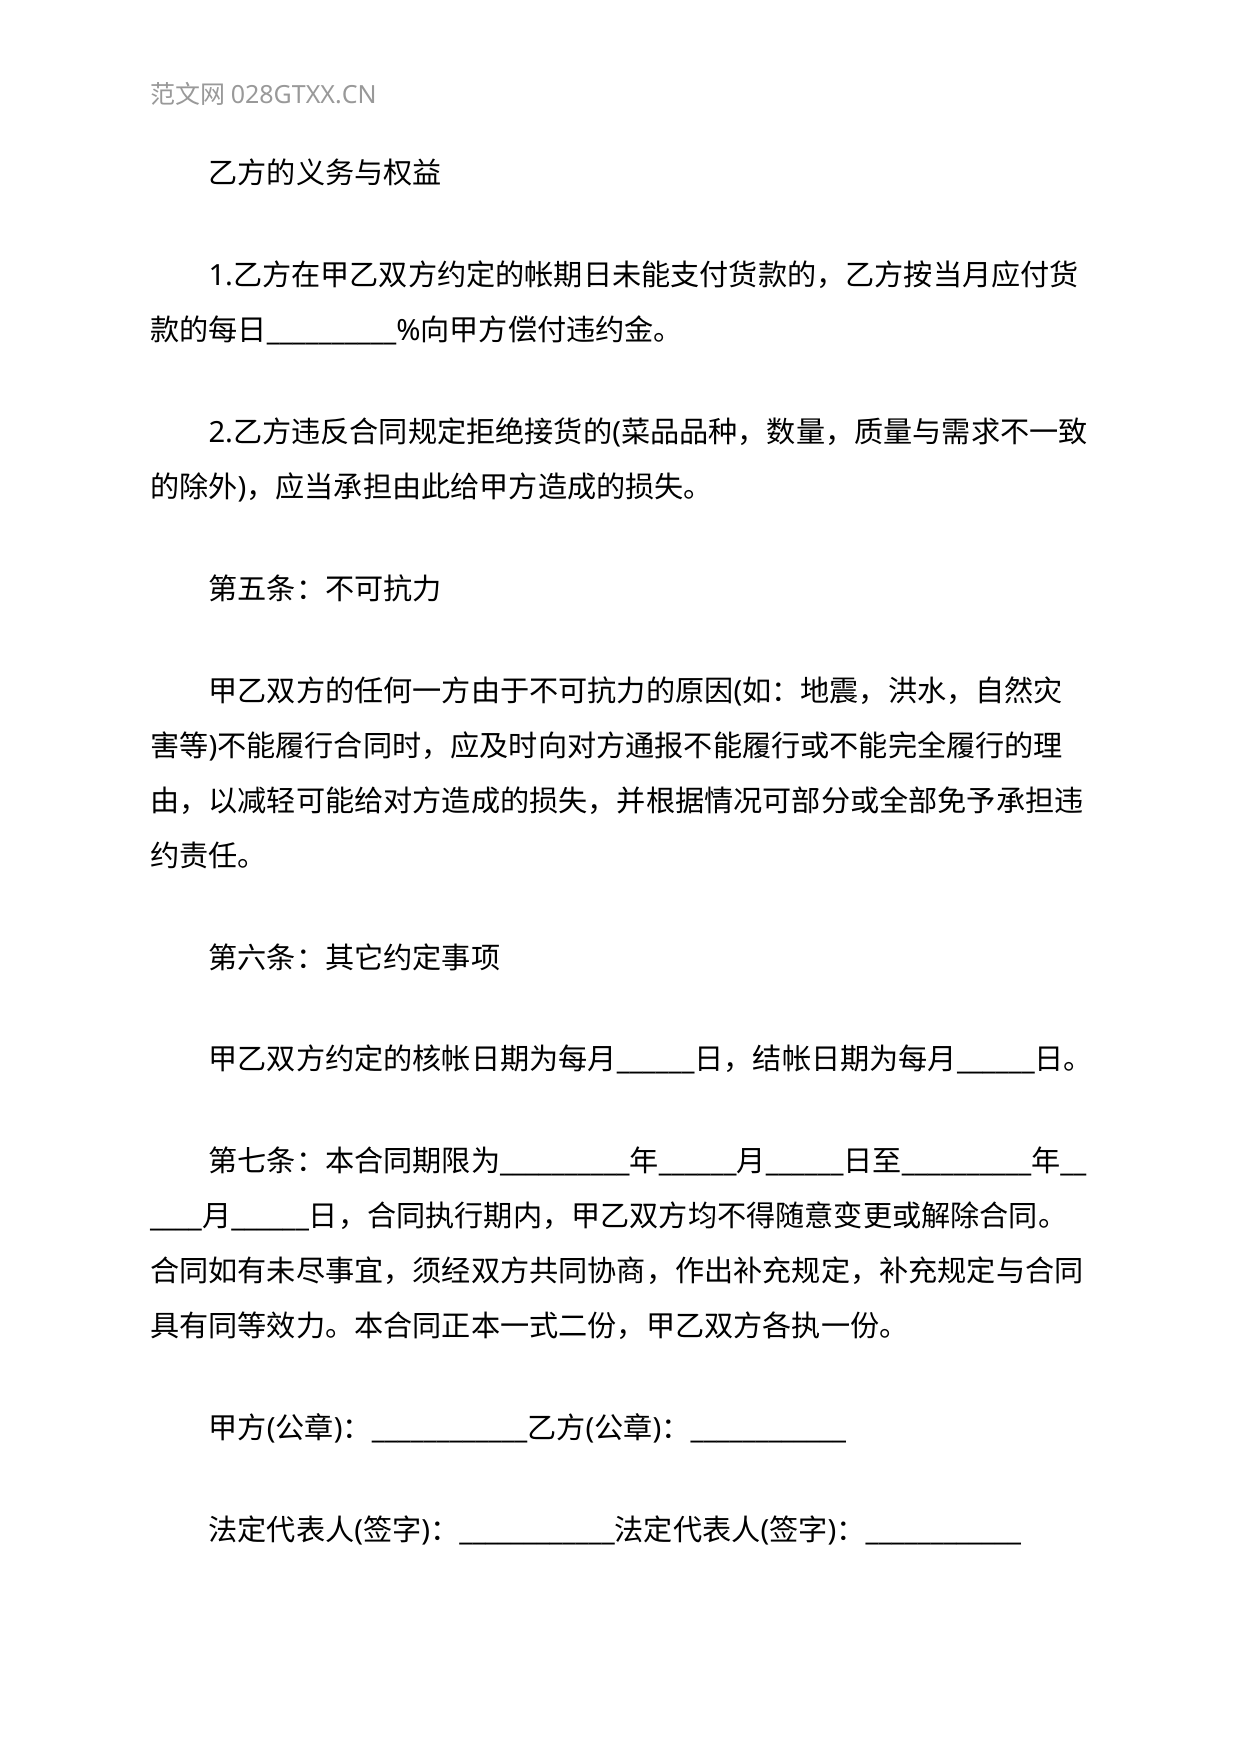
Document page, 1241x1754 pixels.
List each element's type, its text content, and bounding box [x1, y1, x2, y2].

text 甲乙双方的任何一方由于不可抗力的原因(如：地震，洪水，自然灾害等)不能履行合同时，应及时向对方通报不能履行或不能完全履行的理由，以减轻可能给对方造成的损失，并根据情况可部分或全部免予承担违约责任。 [150, 667, 1090, 875]
text 第七条：本合同期限为__________年______月______日至__________年______月______日，合同执行期内，甲乙双方均不得随意变更或解除合同。合同如有未尽事宜，须经双方共同协商，作出补充规定，补充规定与合同具有同等效力。本合同正本一式二份，甲乙双方各执一份。 [150, 1138, 1090, 1345]
text 乙方的义务与权益 [150, 150, 1090, 192]
text 2.乙方违反合同规定拒绝接货的(菜品品种，数量，质量与需求不一致的除外)，应当承担由此给甲方造成的损失。 [150, 409, 1090, 506]
text 第五条：不可抗力 [150, 566, 1090, 608]
text 第六条：其它约定事项 [150, 934, 1090, 976]
text 甲乙双方约定的核帐日期为每月______日，结帐日期为每月______日。 [150, 1036, 1090, 1078]
text 甲方(公章)：____________乙方(公章)：____________ [150, 1404, 1090, 1447]
text 1.乙方在甲乙双方约定的帐期日未能支付货款的，乙方按当月应付货款的每日__________%向甲方偿付违约金。 [150, 252, 1090, 349]
text 法定代表人(签字)：____________法定代表人(签字)：____________ [150, 1507, 1090, 1549]
